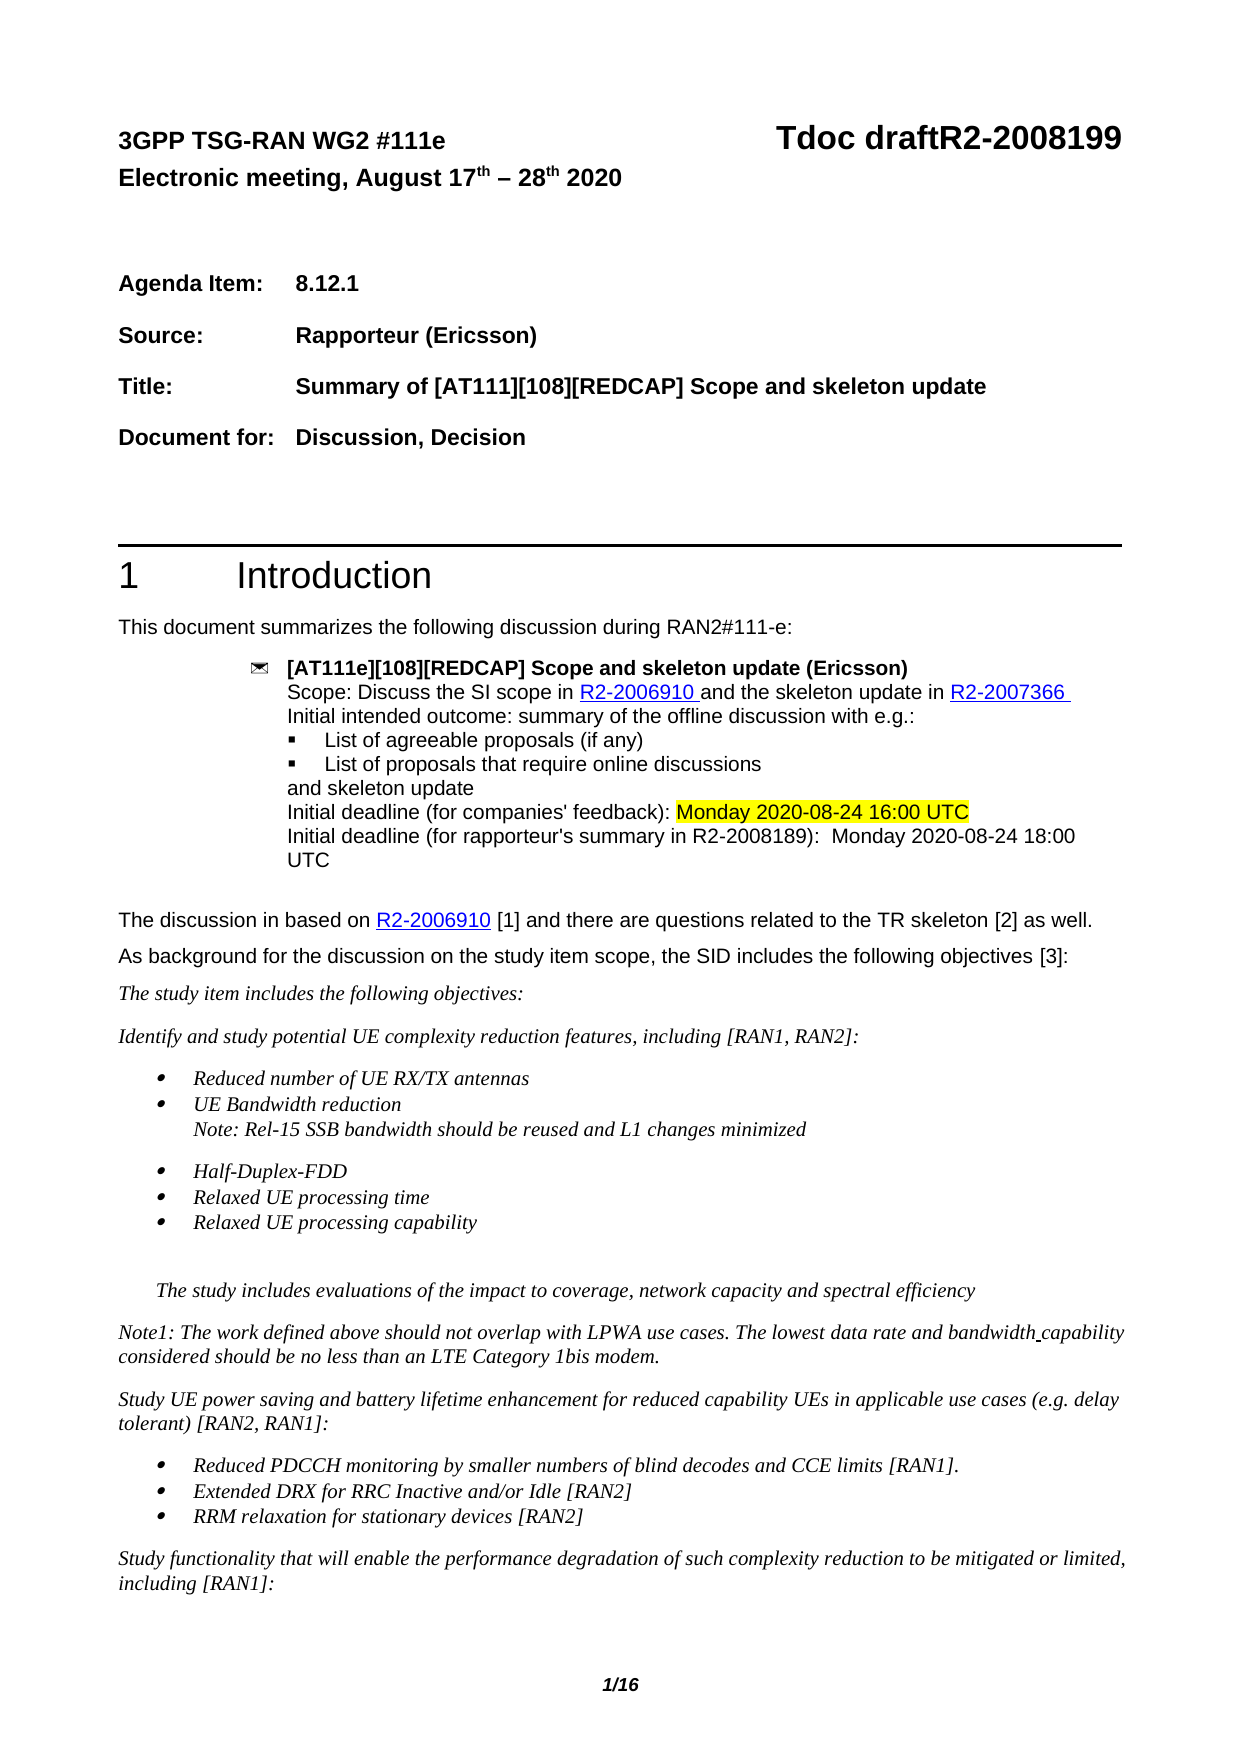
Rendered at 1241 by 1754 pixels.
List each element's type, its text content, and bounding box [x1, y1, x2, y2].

list List of agreeable proposals (if any) [287, 727, 1122, 751]
text This document summarizes the following discussion during RAN2#111-e: [118, 615, 1122, 639]
text Initial intended outcome: summary of the offline discussion with e.g.: [287, 703, 1122, 727]
text Agenda Item: 8.12.1 [118, 270, 1122, 297]
text The discussion in based on R2-2006910 [2] and there are questions related to the TR skeleton [3] as well. [118, 908, 1122, 932]
list The study includes evaluations of the impact to coverage, network capacity and spectral efficiency [118, 1278, 1132, 1302]
list Relaxed UE processing time [156, 1185, 1132, 1209]
text Document for: Discussion, Decision [118, 424, 1122, 451]
text Scope: Discuss the SI scope in R2-2006910 and the skeleton update in R2-2007366 [287, 679, 1122, 703]
text Identify and study potential UE complexity reduction features, including [RAN1, RAN2]: [118, 1023, 1132, 1048]
list Reduced PDCCH monitoring by smaller numbers of blind decodes and CCE limits [RAN1]. [156, 1453, 1132, 1477]
text Initial deadline (for rapporteur's summary in R2-2008189): Monday 2020-08-24 18:00 UTC [287, 823, 1122, 871]
text Electronic meeting, August 17th – 28th 2020 [118, 163, 1122, 192]
list List of proposals that require online discussions [287, 751, 1122, 776]
text Note1: The work defined above should not overlap with LPWA use cases. The lowest data rate and bandwidth capability considered should be no less than an LTE Category 1bis modem. [118, 1320, 1132, 1368]
list Extended DRX for RRC Inactive and/or Idle [RAN2] [156, 1479, 1132, 1503]
text The study item includes the following objectives: [118, 981, 1132, 1005]
text Title: Summary of [AT111][108][REDCAP] Scope and skeleton update [118, 373, 1122, 399]
list RRM relaxation for stationary devices [RAN2] [156, 1504, 1132, 1528]
text Study UE power saving and battery lifetime enhancement for reduced capability UEs in applicable use cases (e.g. delay tolerant) [RAN2, RAN1]: [118, 1387, 1132, 1435]
list Half-Duplex-FDD [156, 1159, 1132, 1183]
subtitle 1 Introduction [118, 547, 1122, 596]
list Note: Rel-15 SSB bandwidth should be reused and L1 changes minimized [193, 1117, 1132, 1141]
text [AT111e][108][REDCAP] Scope and skeleton update (Ericsson) [249, 655, 1122, 679]
list Reduced number of UE RX/TX antennas [156, 1066, 1132, 1090]
text 3GPP TSG-RAN WG2 #111e Tdoc draftR2-2008199 [118, 118, 1122, 157]
list Relaxed UE processing capability [156, 1210, 1132, 1234]
text As background for the discussion on the study item scope, the SID includes the following objectives [1]: [118, 944, 1122, 968]
text Source: Rapporteur (Ericsson) [118, 322, 1122, 348]
text and skeleton update [287, 776, 1122, 799]
list UE Bandwidth reduction [156, 1092, 1132, 1116]
text Initial deadline (for companies' feedback): Monday 2020-08-24 16:00 UTC [287, 799, 1122, 823]
text Study functionality that will enable the performance degradation of such complexity reduction to be mitigated or limited, including [RAN1]: [118, 1546, 1132, 1594]
